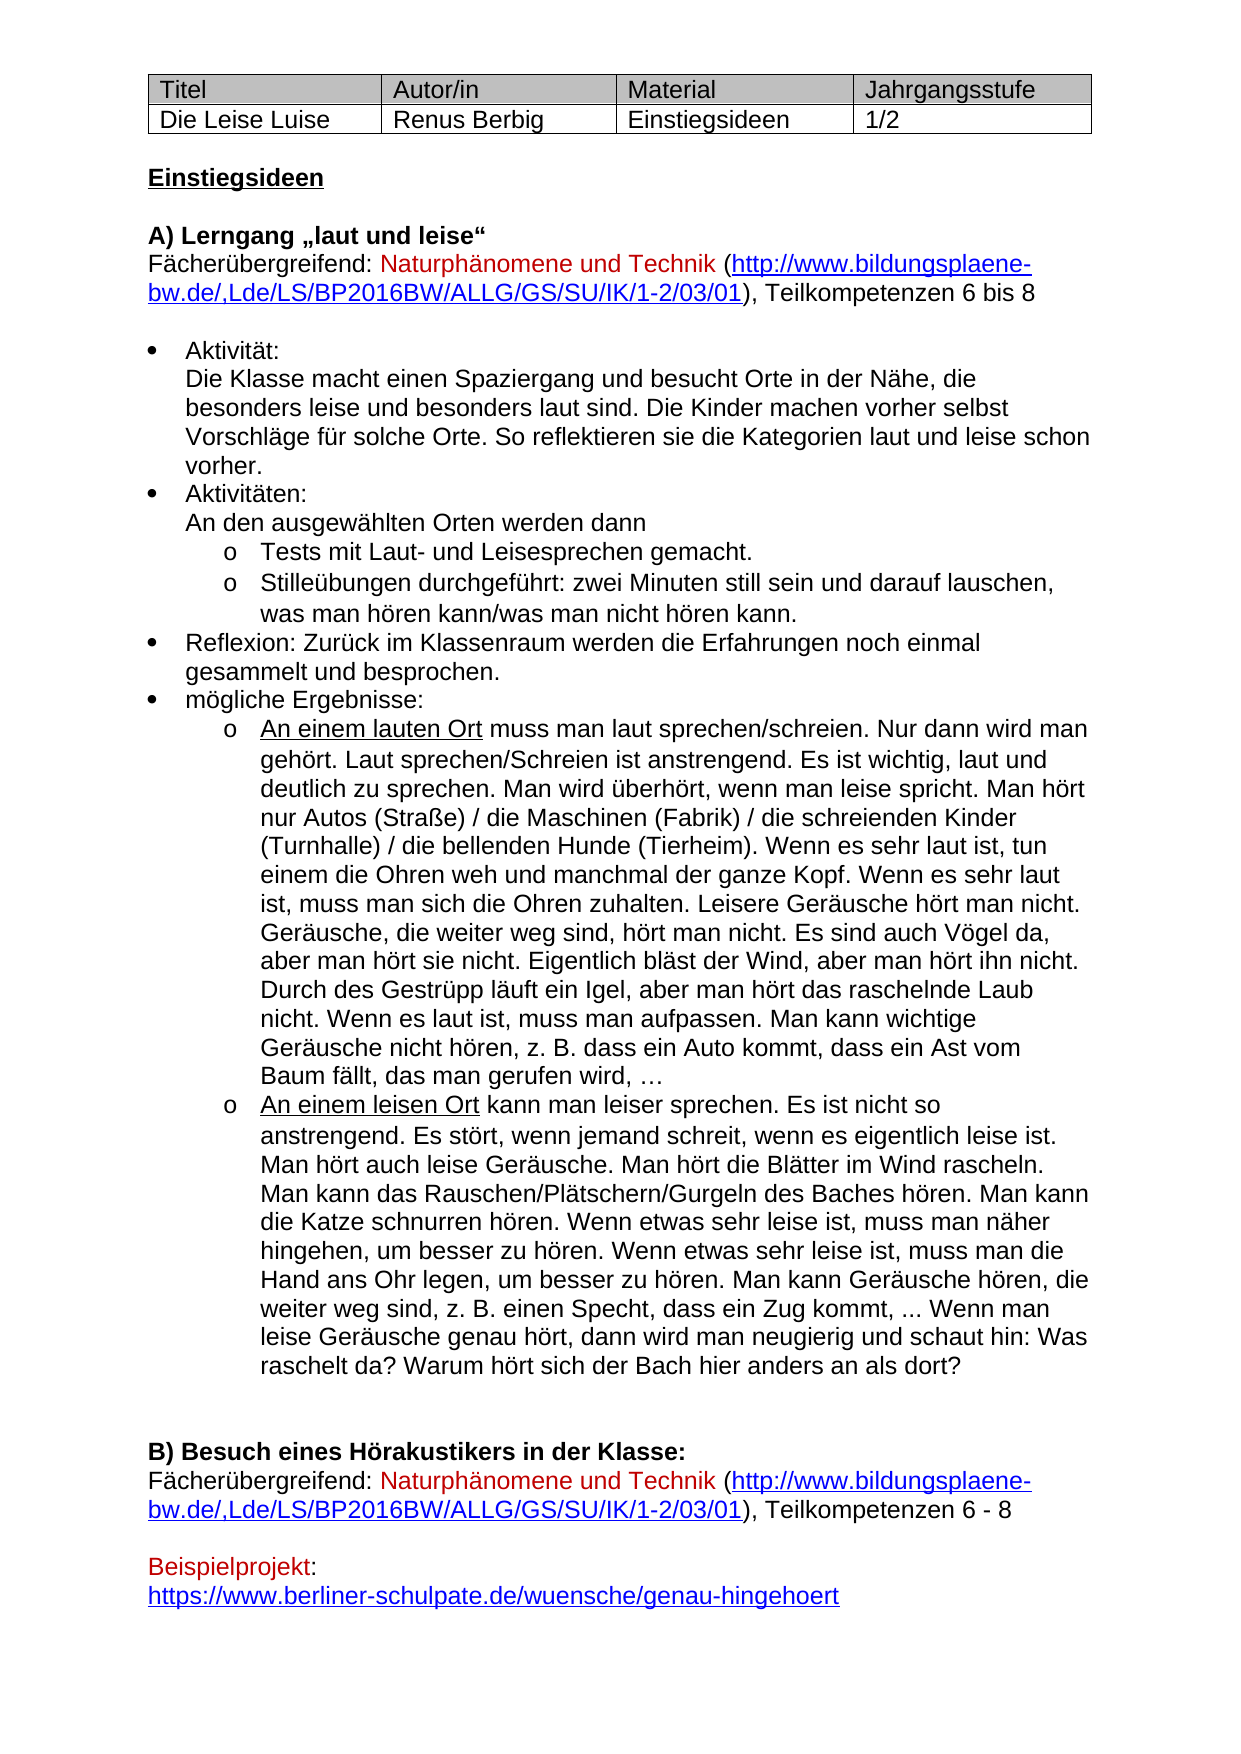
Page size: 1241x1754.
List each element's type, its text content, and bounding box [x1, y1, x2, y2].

text Fächerübergreifend: Naturphänomene und Technik (http://www.bildungsplaene-bw.de/,Lde/LS/BP2016BW/ALLG/GS/SU/IK/1-2/03/01), Teilkompetenzen 6 - 8 [148, 1466, 1093, 1523]
list Aktivitäten: [148, 479, 1093, 508]
text An den ausgewählten Orten werden dann [148, 508, 1093, 537]
text https://www.berliner-schulpate.de/wuensche/genau-hingehoert [148, 1581, 1093, 1610]
list Reflexion: Zurück im Klassenraum werden die Erfahrungen noch einmal gesammelt und besprochen. [148, 628, 1093, 685]
list Aktivität: [148, 336, 1093, 364]
list Tests mit Laut- und Leisesprechen gemacht. [223, 537, 1093, 568]
list mögliche Ergebnisse: [148, 685, 1093, 714]
text A) Lerngang „laut und leise“ [148, 221, 1093, 249]
text Fächerübergreifend: Naturphänomene und Technik (http://www.bildungsplaene-bw.de/,Lde/LS/BP2016BW/ALLG/GS/SU/IK/1-2/03/01), Teilkompetenzen 6 bis 8 [148, 249, 1093, 307]
list Die Klasse macht einen Spaziergang und besucht Orte in der Nähe, die besonders leise und besonders laut sind. Die Kinder machen vorher selbst Vorschläge für solche Orte. So reflektieren sie die Kategorien laut und leise schon vorher. [185, 364, 1093, 479]
list An einem leisen Ort kann man leiser sprechen. Es ist nicht so anstrengend. Es stört, wenn jemand schreit, wenn es eigentlich leise ist. Man hört auch leise Geräusche. Man hört die Blätter im Wind rascheln. Man kann das Rauschen/Plätschern/Gurgeln des Baches hören. Man kann die Katze schnurren hören. Wenn etwas sehr leise ist, muss man näher hingehen, um besser zu hören. Wenn etwas sehr leise ist, muss man die Hand ans Ohr legen, um besser zu hören. Man kann Geräusche hören, die weiter weg sind, z. B. einen Specht, dass ein Zug kommt, ... Wenn man leise Geräusche genau hört, dann wird man neugierig und schaut hin: Was raschelt da? Warum hört sich der Bach hier anders an als dort? [223, 1090, 1093, 1380]
text Einstiegsideen [148, 163, 1093, 192]
text B) Besuch eines Hörakustikers in der Klasse: [148, 1437, 1093, 1466]
text Beispielprojekt: [148, 1552, 1093, 1581]
list An einem lauten Ort muss man laut sprechen/schreien. Nur dann wird man gehört. Laut sprechen/Schreien ist anstrengend. Es ist wichtig, laut und deutlich zu sprechen. Man wird überhört, wenn man leise spricht. Man hört nur Autos (Straße) / die Maschinen (Fabrik) / die schreienden Kinder (Turnhalle) / die bellenden Hunde (Tierheim). Wenn es sehr laut ist, tun einem die Ohren weh und manchmal der ganze Kopf. Wenn es sehr laut ist, muss man sich die Ohren zuhalten. Leisere Geräusche hört man nicht. Geräusche, die weiter weg sind, hört man nicht. Es sind auch Vögel da, aber man hört sie nicht. Eigentlich bläst der Wind, aber man hört ihn nicht. Durch des Gestrüpp läuft ein Igel, aber man hört das raschelnde Laub nicht. Wenn es laut ist, muss man aufpassen. Man kann wichtige Geräusche nicht hören, z. B. dass ein Auto kommt, dass ein Ast vom Baum fällt, das man gerufen wird, … [223, 714, 1093, 1090]
list Stilleübungen durchgeführt: zwei Minuten still sein und darauf lauschen, was man hören kann/was man nicht hören kann. [223, 568, 1093, 628]
